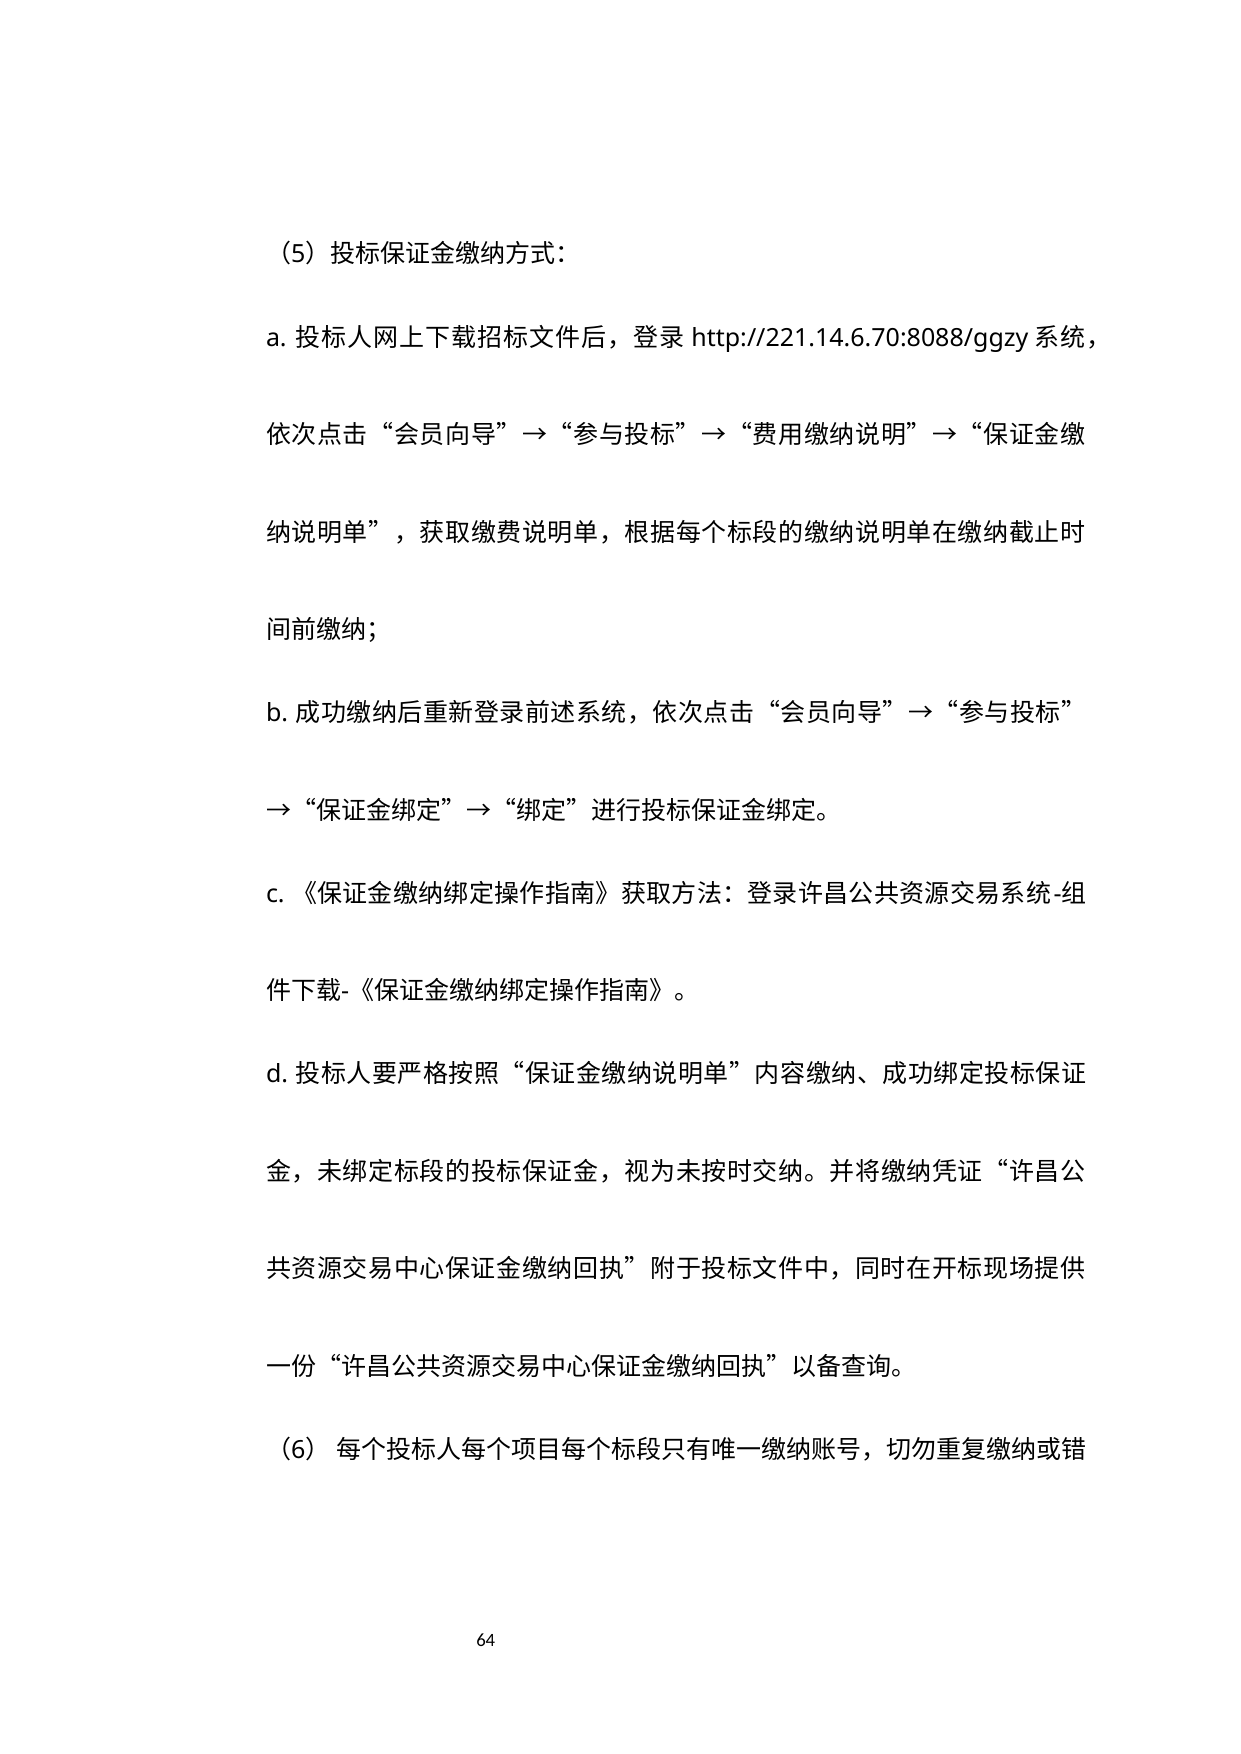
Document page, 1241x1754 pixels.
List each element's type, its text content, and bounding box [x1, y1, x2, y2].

text d. 投标人要严格按照“保证金缴纳说明单”内容缴纳、成功绑定投标保证金，未绑定标段的投标保证金，视为未按时交纳。并将缴纳凭证“许昌公共资源交易中心保证金缴纳回执”附于投标文件中，同时在开标现场提供一份“许昌公共资源交易中心保证金缴纳回执”以备查询。 [266, 1039, 1087, 1397]
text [266, 1415, 1087, 1480]
text c. 《保证金缴纳绑定操作指南》获取方法：登录许昌公共资源交易系统-组件下载-《保证金缴纳绑定操作指南》。 [266, 859, 1087, 1021]
text a. 投标人网上下载招标文件后，登录http://221.14.6.70:8088/ggzy系统，依次点击“会员向导”→“参与投标”→“费用缴纳说明”→“保证金缴纳说明单”，获取缴费说明单，根据每个标段的缴纳说明单在缴纳截止时间前缴纳； [266, 303, 1087, 660]
text b. 成功缴纳后重新登录前述系统，依次点击“会员向导”→“参与投标”→“保证金绑定”→“绑定”进行投标保证金绑定。 [266, 678, 1087, 841]
text （5）投标保证金缴纳方式： [266, 219, 1087, 284]
